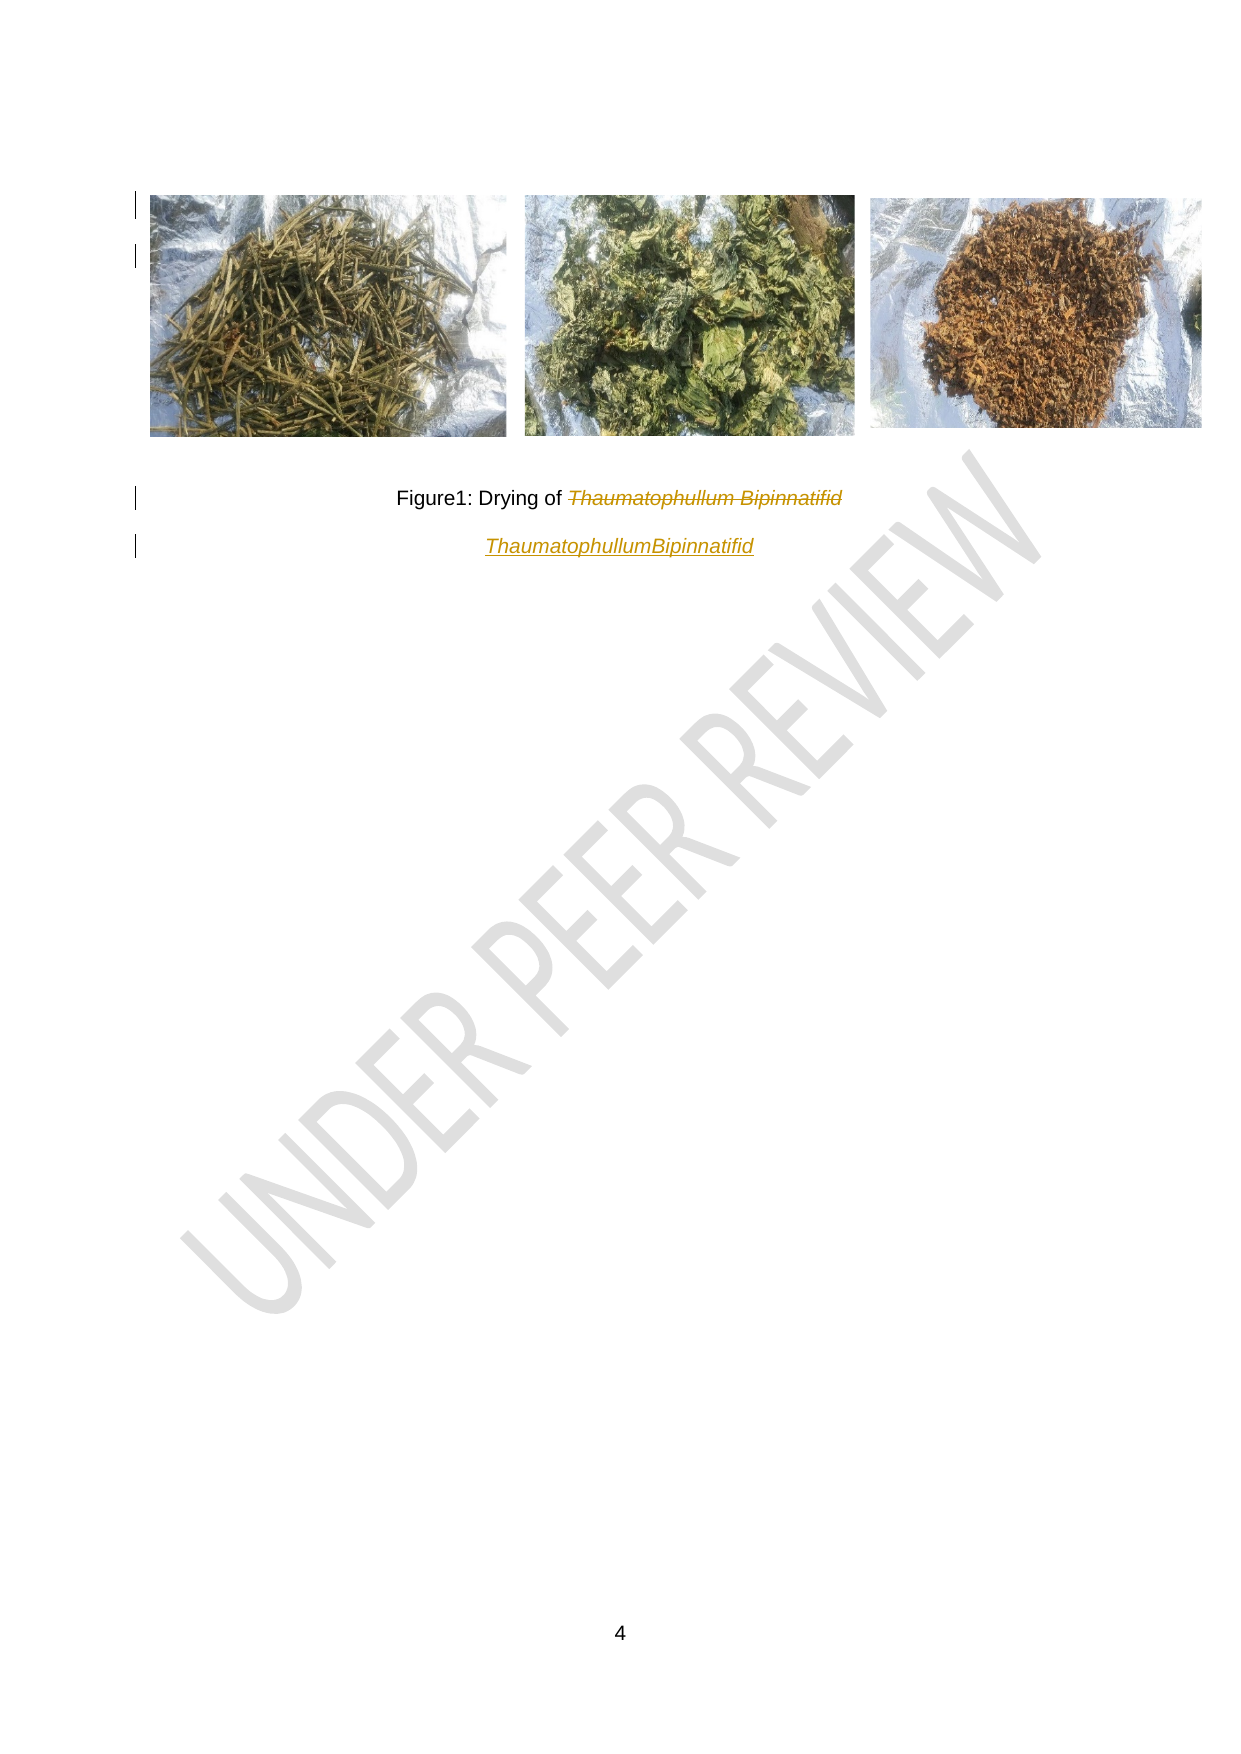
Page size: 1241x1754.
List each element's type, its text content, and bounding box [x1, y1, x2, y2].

picture [150, 195, 507, 437]
picture [870, 198, 1202, 428]
picture [524, 195, 855, 436]
text Figure1: Drying of [150, 486, 1090, 510]
